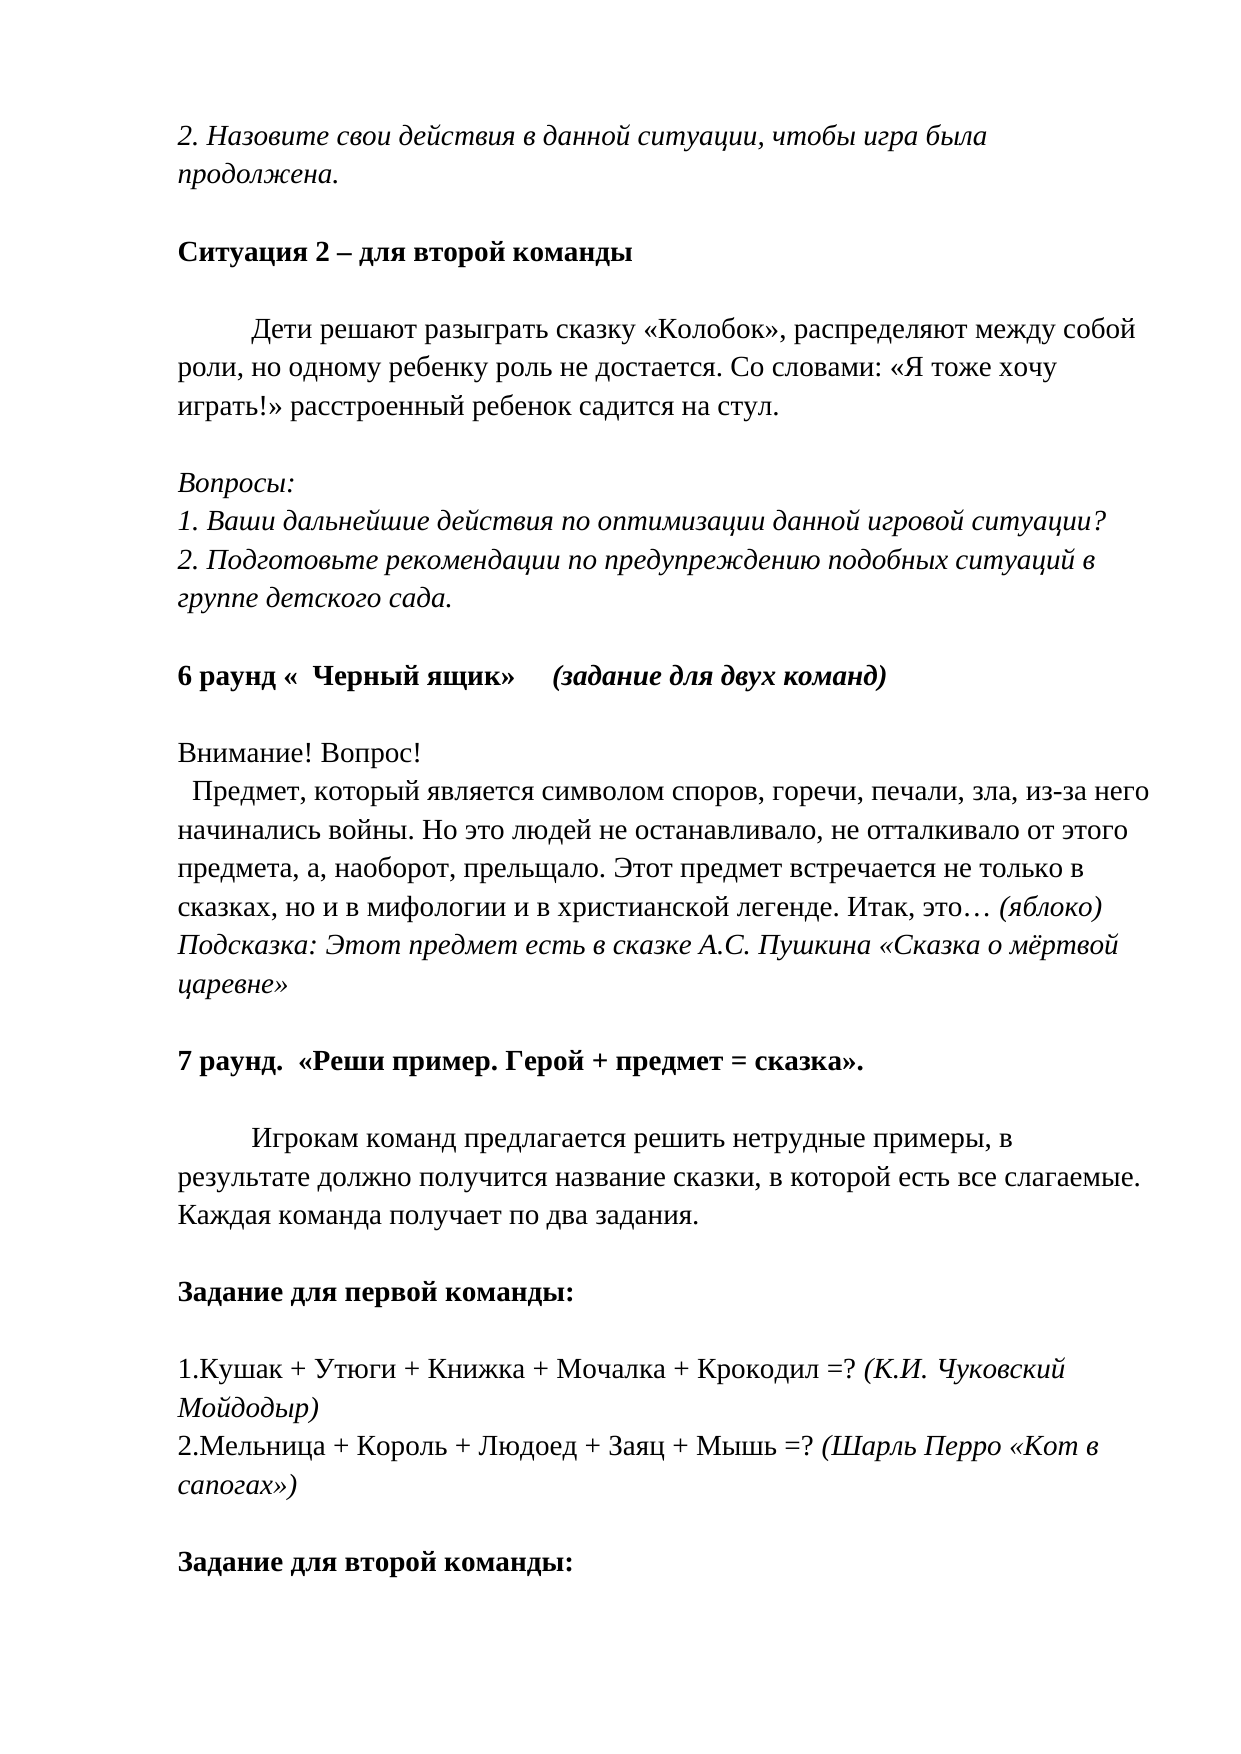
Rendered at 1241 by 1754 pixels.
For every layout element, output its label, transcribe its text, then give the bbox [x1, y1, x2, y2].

text 7 раунд. «Реши пример. Герой + предмет = сказка». [177, 1043, 1152, 1077]
text Игрокам команд предлагается решить нетрудные примеры, в результате должно получится название сказки, в которой есть все слагаемые. Каждая команда получает по два задания. [177, 1120, 1152, 1231]
text 2. Подготовьте рекомендации по предупреждению подобных ситуаций в группе детского сада. [177, 542, 1152, 614]
text 2.Мельница + Король + Людоед + Заяц + Мышь =? (Шарль Перро «Кот в сапогах») [177, 1428, 1152, 1501]
text Дети решают разыграть сказку «Колобок», распределяют между собой роли, но одному ребенку роль не достается. Со словами: «Я тоже хочу играть!» расстроенный ребенок садится на стул. [177, 311, 1152, 421]
text 2. Назовите свои действия в данной ситуации, чтобы игра была продолжена. [177, 118, 1152, 190]
text 1. Ваши дальнейшие действия по оптимизации данной игровой ситуации? [177, 503, 1152, 537]
text Подсказка: Этот предмет есть в сказке А.С. Пушкина «Сказка о мёртвой царевне» [177, 927, 1152, 999]
text Внимание! Вопрос! [177, 735, 1152, 768]
text Задание для второй команды: [177, 1544, 1152, 1578]
text 1.Кушак + Утюги + Книжка + Мочалка + Крокодил =? (К.И. Чуковский Мойдодыр) [177, 1351, 1152, 1423]
text Вопросы: [177, 465, 1152, 498]
text Ситуация 2 – для второй команды [177, 234, 1152, 267]
text Задание для первой команды: [177, 1274, 1152, 1308]
text 6 раунд « Черный ящик» (задание для двух команд) [177, 658, 1152, 691]
text Предмет, который является символом споров, горечи, печали, зла, из-за него начинались войны. Но это людей не останавливало, не отталкивало от этого предмета, а, наоборот, прельщало. Этот предмет встречается не только в сказках, но и в мифологии и в христианской легенде. Итак, это… (яблоко) [177, 773, 1152, 922]
